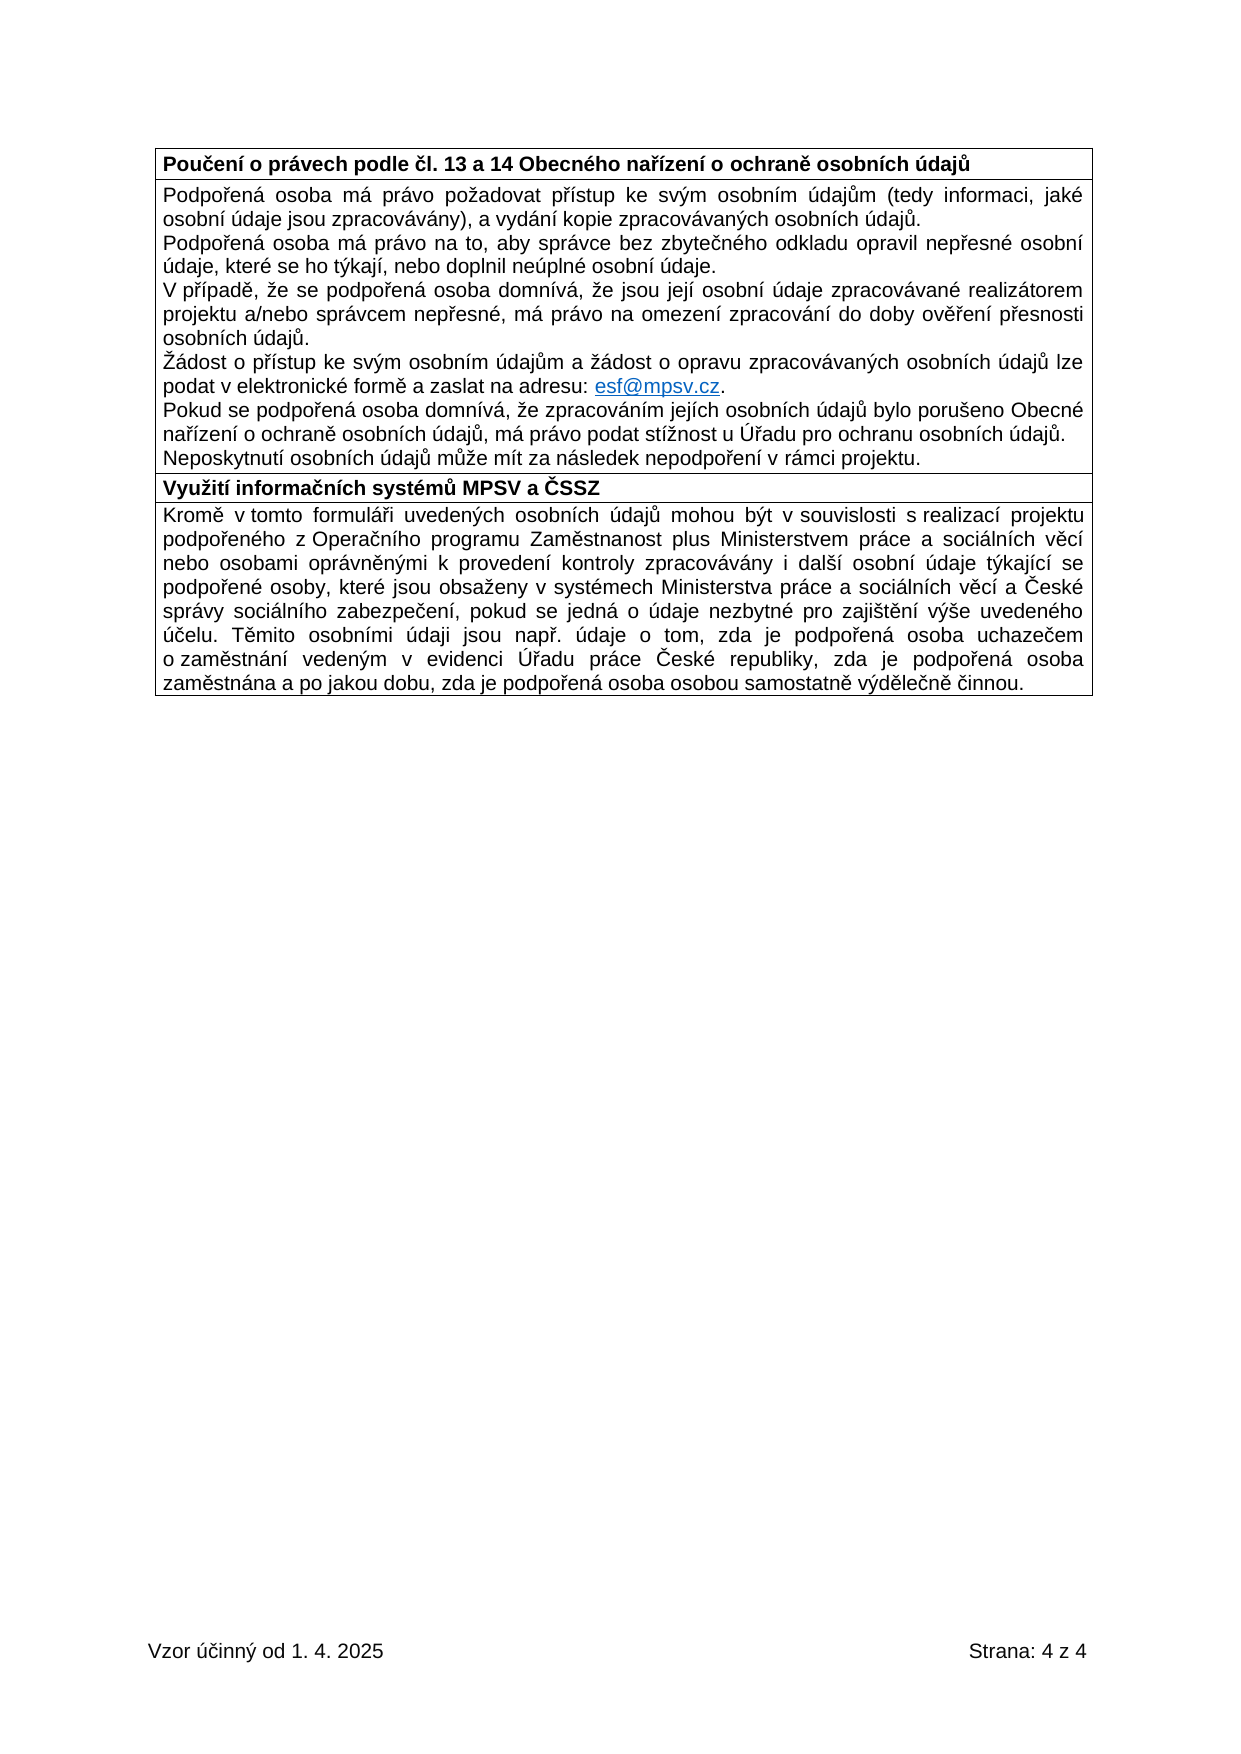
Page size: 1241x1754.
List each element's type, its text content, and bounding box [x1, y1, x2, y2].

table_cell Podpořená osoba má právo požadovat přístup ke svým osobním údajům (tedy informaci, jaké osobní údaje jsou zpracovávány), a vydání kopie zpracovávaných osobních údajů. Podpořená osoba má právo na to, aby správce bez zbytečného odkladu opravil nepřesné osobní údaje, které se ho týkají, nebo doplnil neúplné osobní údaje. V případě, že se podpořená osoba domnívá, že jsou její osobní údaje zpracovávané realizátorem projektu a/nebo správcem nepřesné, má právo na omezení zpracování do doby ověření přesnosti osobních údajů. Žádost o přístup ke svým osobním údajům a žádost o opravu zpracovávaných osobních údajů lze podat v elektronické formě a zaslat na adresu: esf@mpsv.cz. Pokud se podpořená osoba domnívá, že zpracováním jejích osobních údajů bylo porušeno Obecné nařízení o ochraně osobních údajů, má právo podat stížnost u Úřadu pro ochranu osobních údajů. Neposkytnutí osobních údajů může mít za následek nepodpoření v rámci projektu. [156, 180, 1092, 473]
table_cell Kromě v tomto formuláři uvedených osobních údajů mohou být v souvislosti s realizací projektu podpořeného z Operačního programu Zaměstnanost plus Ministerstvem práce a sociálních věcí nebo osobami oprávněnými k provedení kontroly zpracovávány i další osobní údaje týkající se podpořené osoby, které jsou obsaženy v systémech Ministerstva práce a sociálních věcí a České správy sociálního zabezpečení, pokud se jedná o údaje nezbytné pro zajištění výše uvedeného účelu. Těmito osobními údaji jsou např. údaje o tom, zda je podpořená osoba uchazečem o zaměstnání vedeným v evidenci Úřadu práce České republiky, zda je podpořená osoba zaměstnána a po jakou dobu, zda je podpořená osoba osobou samostatně výdělečně činnou. [156, 503, 1092, 694]
table_cell Využití informačních systémů MPSV a ČSSZ [156, 474, 1092, 502]
table_cell Poučení o právech podle čl. 13 a 14 Obecného nařízení o ochraně osobních údajů [156, 149, 1092, 178]
